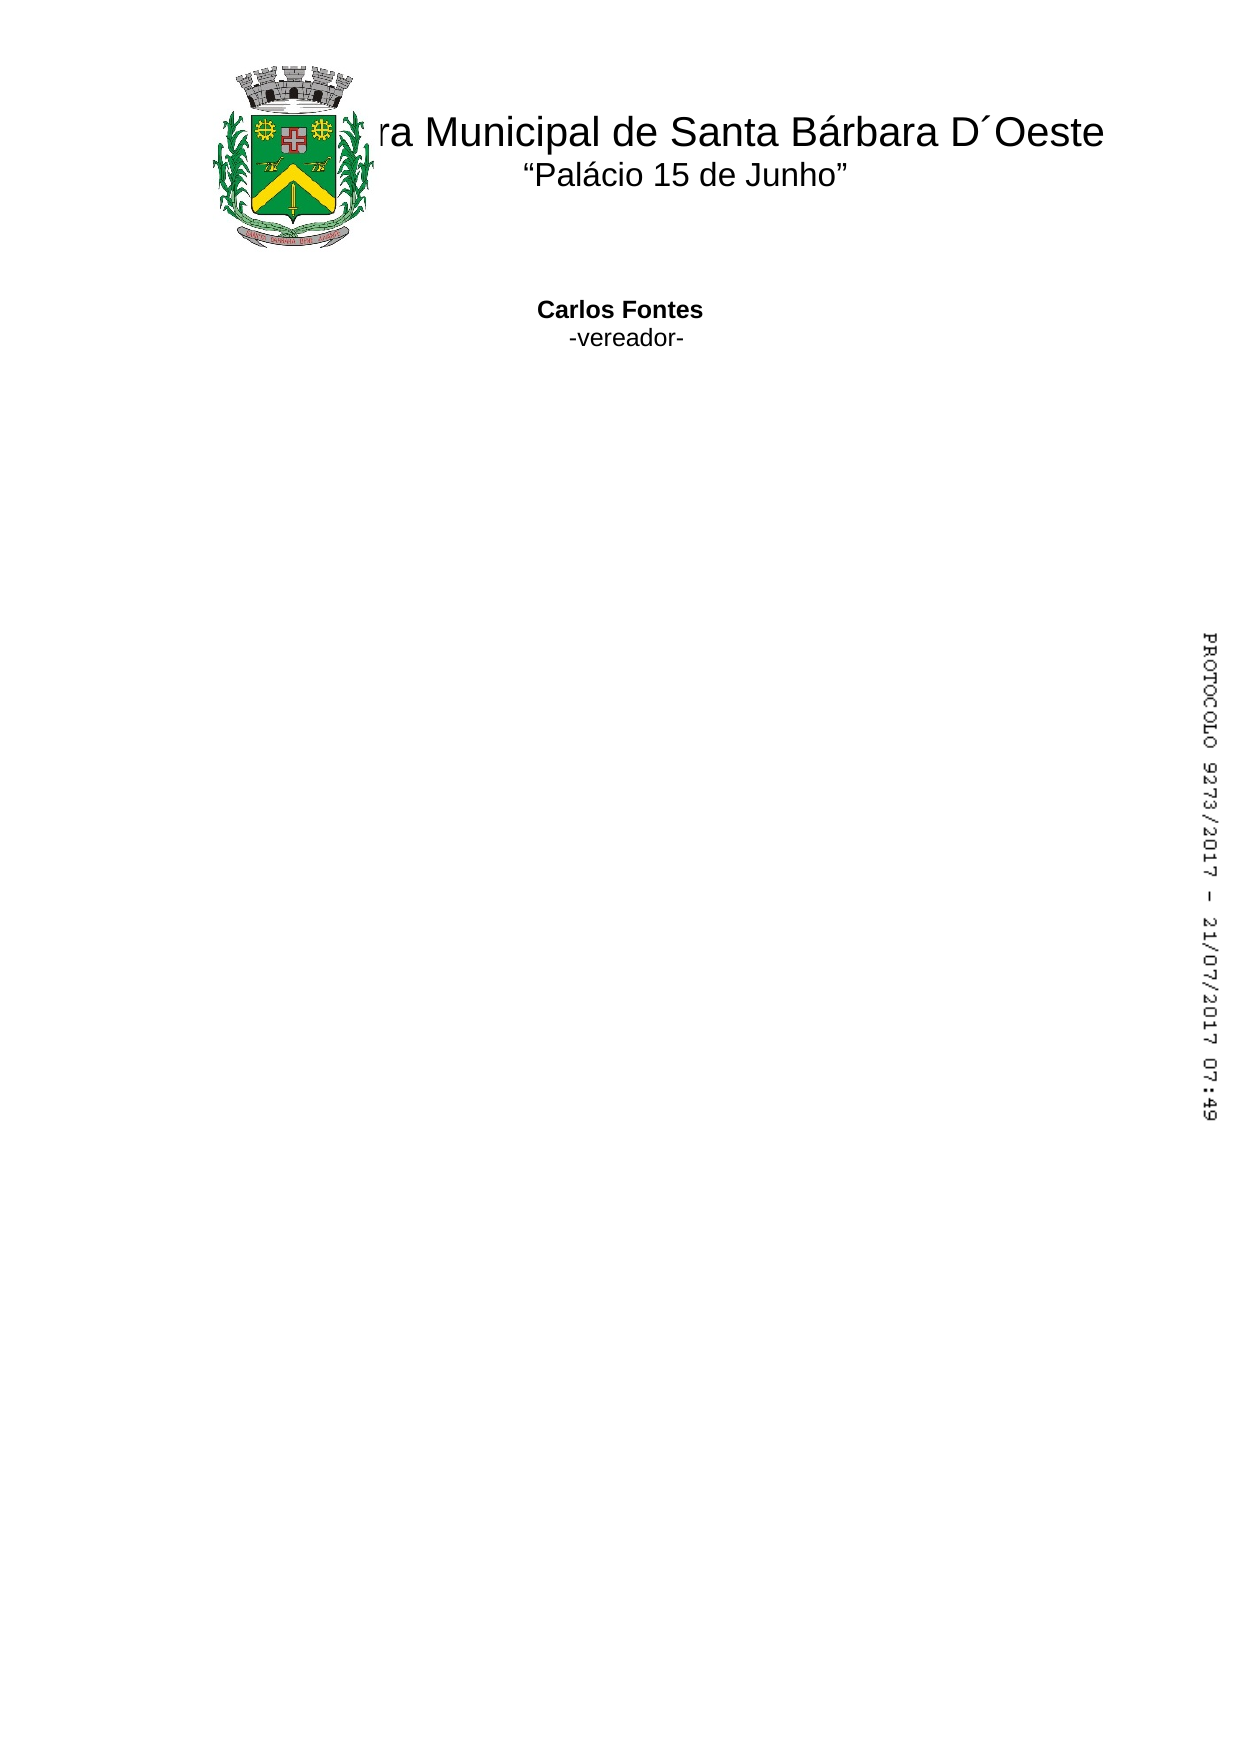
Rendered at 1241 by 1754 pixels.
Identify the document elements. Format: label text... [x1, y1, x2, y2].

picture [212, 66, 381, 255]
picture [1177, 629, 1241, 1125]
text -vereador- [177, 323, 1063, 352]
text Carlos Fontes [177, 294, 1063, 323]
